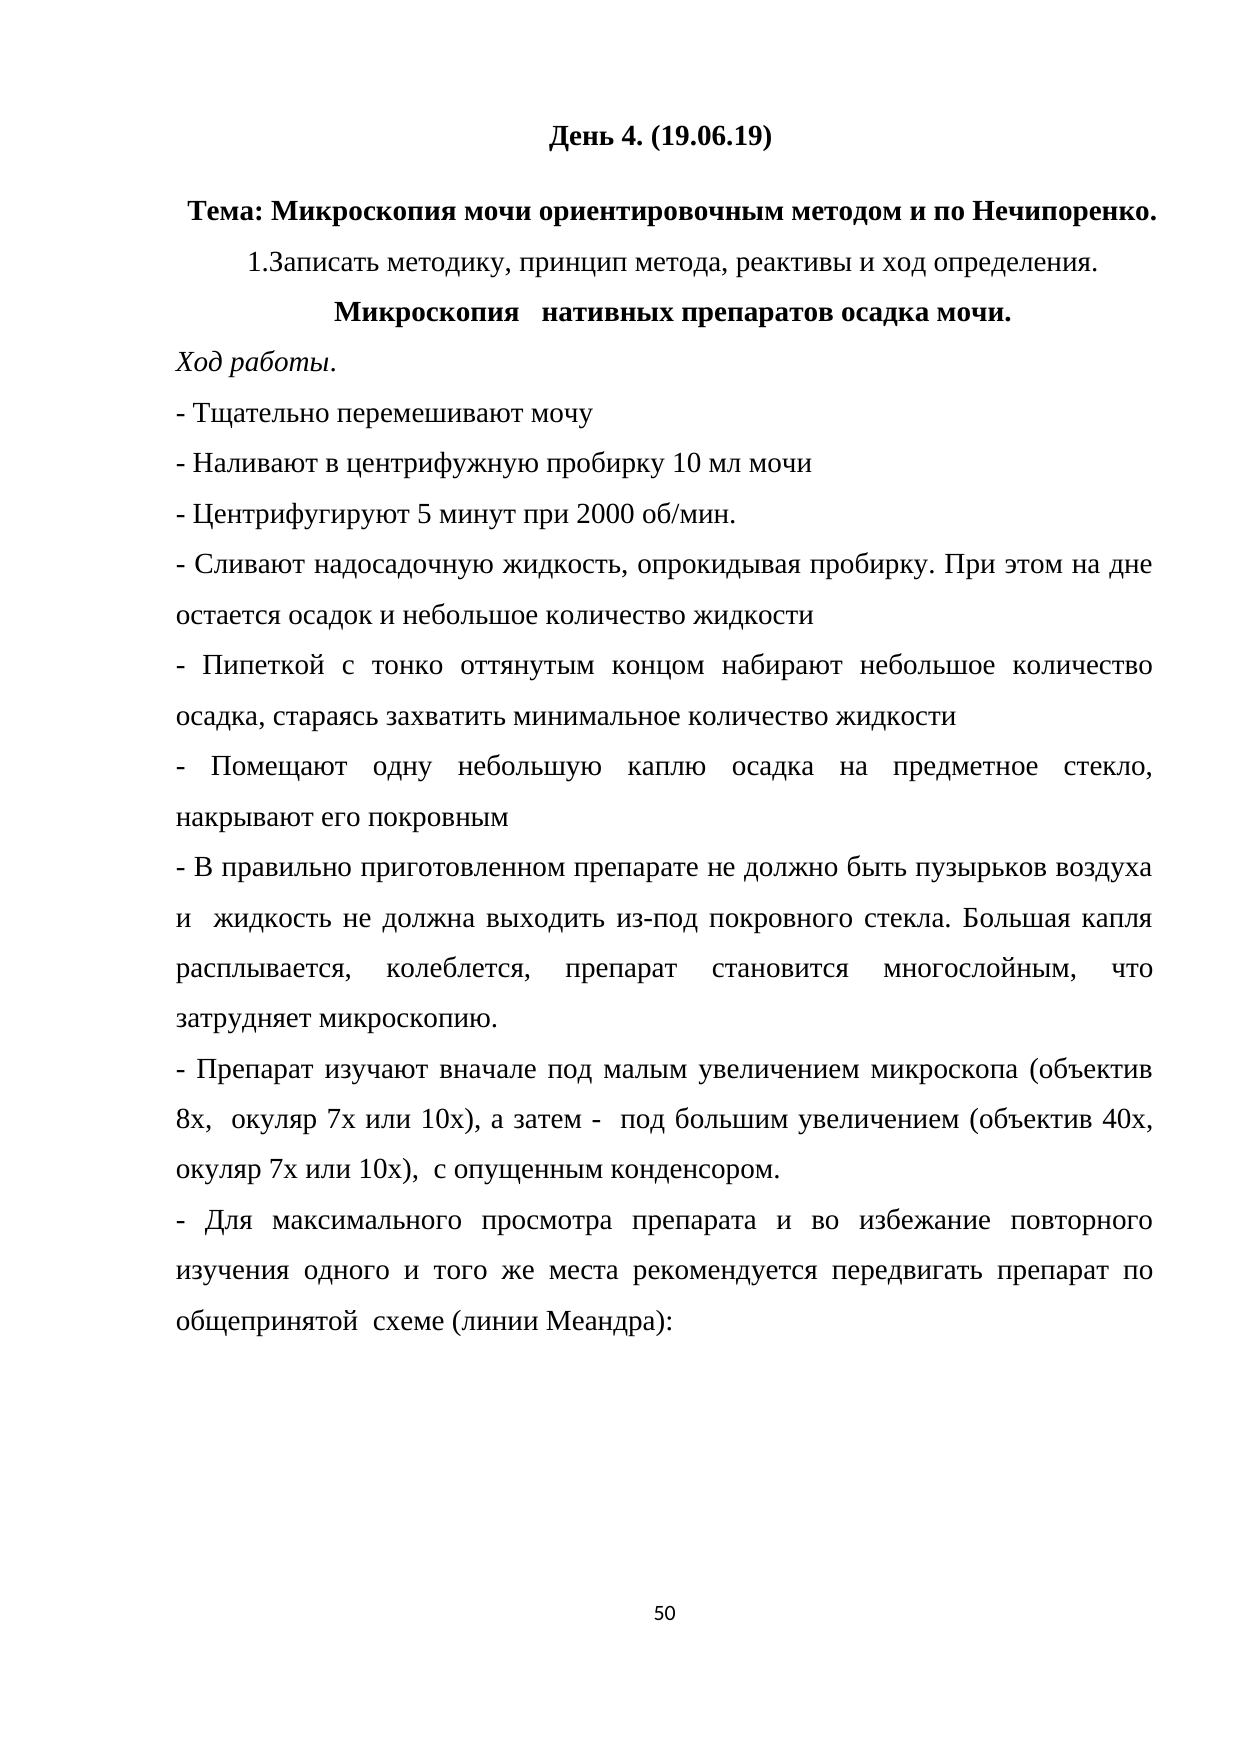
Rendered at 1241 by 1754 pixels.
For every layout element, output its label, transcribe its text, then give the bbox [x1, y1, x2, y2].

text День 4. (19.06.19) [176, 118, 1145, 152]
text Тема: Микроскопия мочи ориентировочным методом и по Нечипоренко. 1.Записать методику, принцип метода, реактивы и ход определения. Микроскопия нативных препаратов осадка мочи. [176, 193, 1169, 328]
text - Помещают одну небольшую каплю осадка на предметное стекло, накрывают его покровным [176, 748, 1154, 832]
text - Тщательно перемешивают мочу [176, 395, 1022, 428]
text Ход работы. [176, 344, 1169, 378]
text - В правильно приготовленном препарате не должно быть пузырьков воздуха и жидкость не должна выходить из-под покровного стекла. Большая капля расплывается, колеблется, препарат становится многослойным, что затрудняет микроскопию. [176, 849, 1154, 1034]
text - Центрифугируют 5 минут при 2000 об/мин. [176, 496, 1154, 529]
text - Для максимального просмотра препарата и во избежание повторного изучения одного и того же места рекомендуется передвигать препарат по общепринятой схеме (линии Меандра): [176, 1202, 1154, 1336]
text - Сливают надосадочную жидкость, опрокидывая пробирку. При этом на дне остается осадок и небольшое количество жидкости [176, 547, 1154, 630]
text - Препарат изучают вначале под малым увеличением микроскопа (объектив 8х, окуляр 7х или 10х), а затем - под большим увеличением (объектив 40х, окуляр 7х или 10х), с опущенным конденсором. [176, 1051, 1154, 1185]
text - Наливают в центрифужную пробирку 10 мл мочи [176, 445, 1154, 479]
text - Пипеткой с тонко оттянутым концом набирают небольшое количество осадка, стараясь захватить минимальное количество жидкости [176, 647, 1154, 731]
